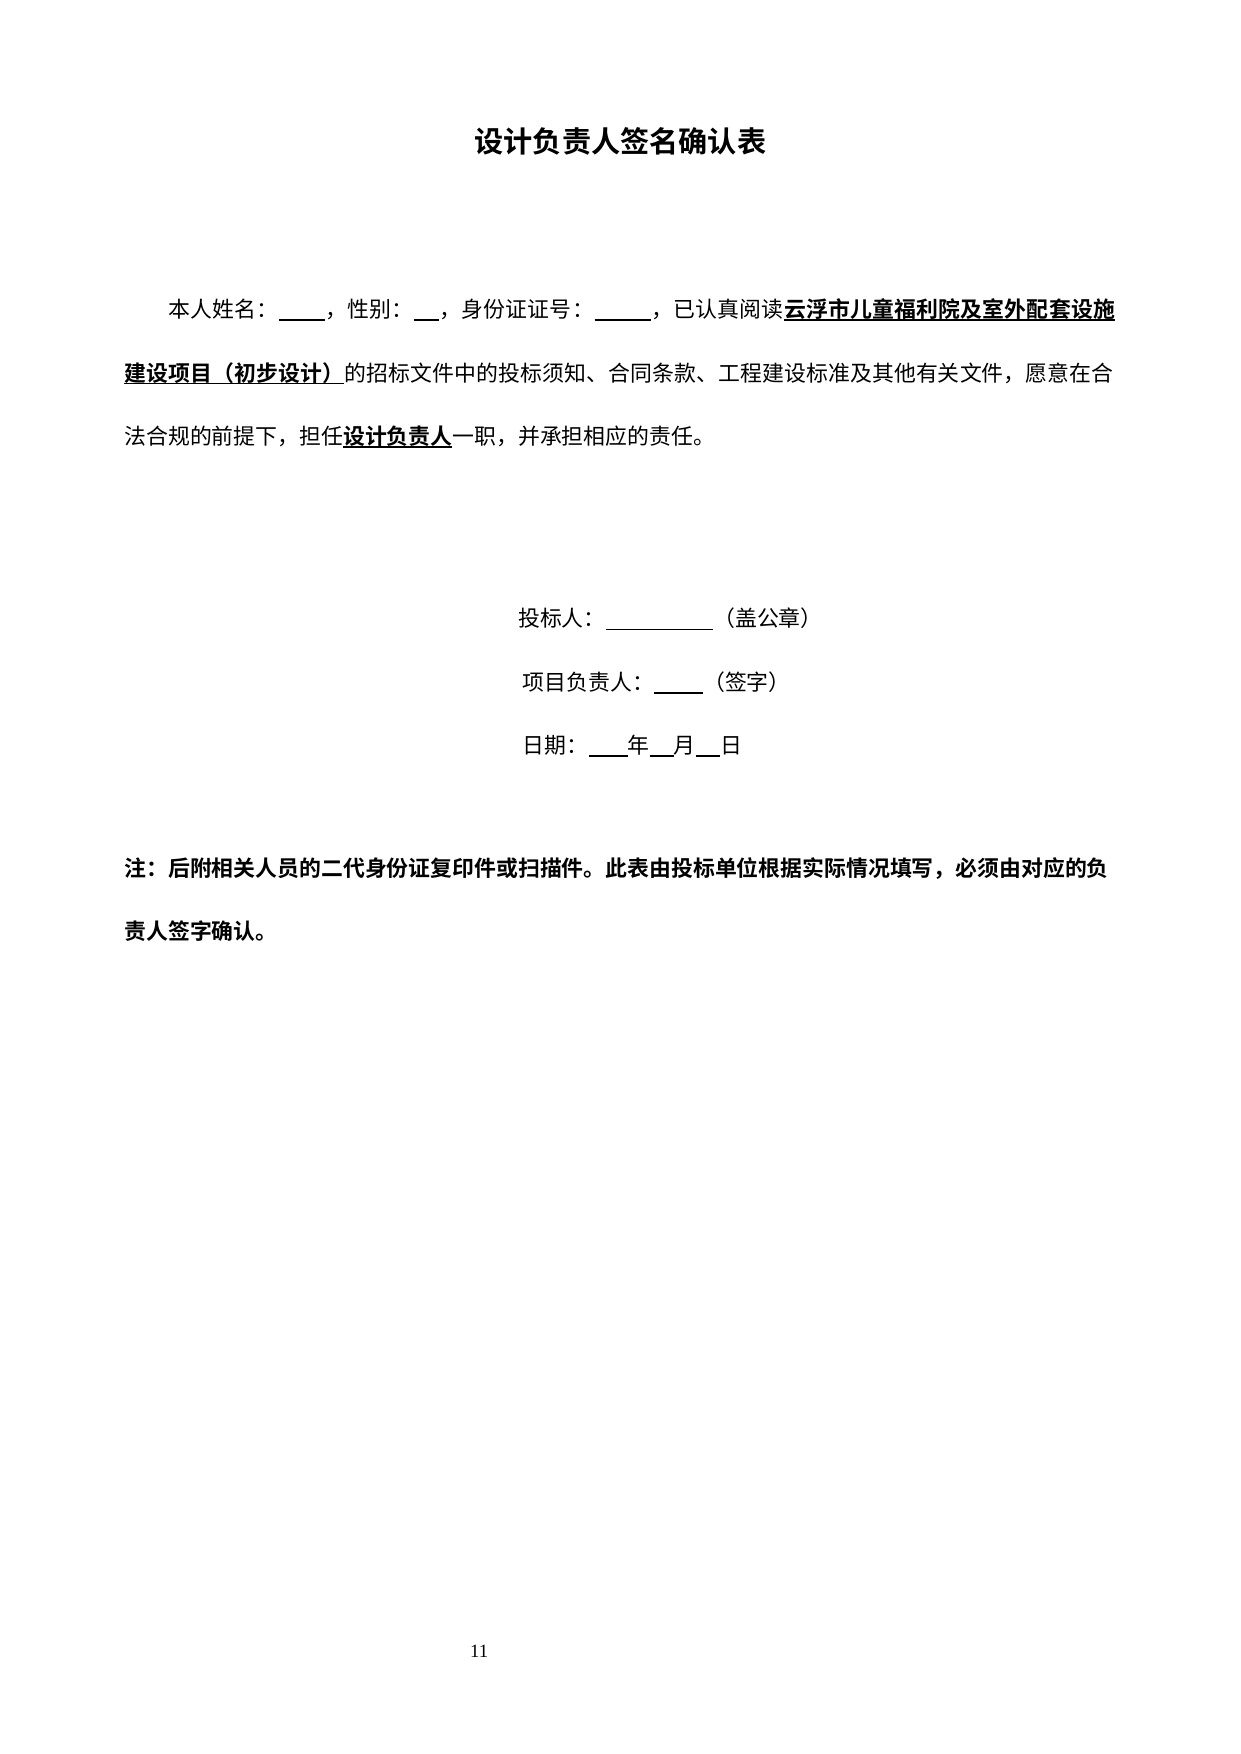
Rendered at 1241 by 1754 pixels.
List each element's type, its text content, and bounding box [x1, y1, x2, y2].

text 本人姓名： ，性别： ，身份证证号： ，已认真阅读云浮市儿童福利院及室外配套设施建设项目（初步设计）的招标文件中的投标须知、合同条款、工程建设标准及其他有关文件，愿意在合法合规的前提下，担任设计负责人一职，并承担相应的责任。 [124, 292, 1116, 451]
text 注：后附相关人员的二代身份证复印件或扫描件。此表由投标单位根据实际情况填写，必须由对应的负责人签字确认。 [124, 851, 1116, 946]
text 设计负责人签名确认表 [124, 118, 1116, 160]
text 日期： 年 月 日 [124, 728, 1116, 760]
text 项目负责人： （签字） [124, 665, 1116, 696]
text 投标人： （盖公章） [124, 601, 1116, 633]
